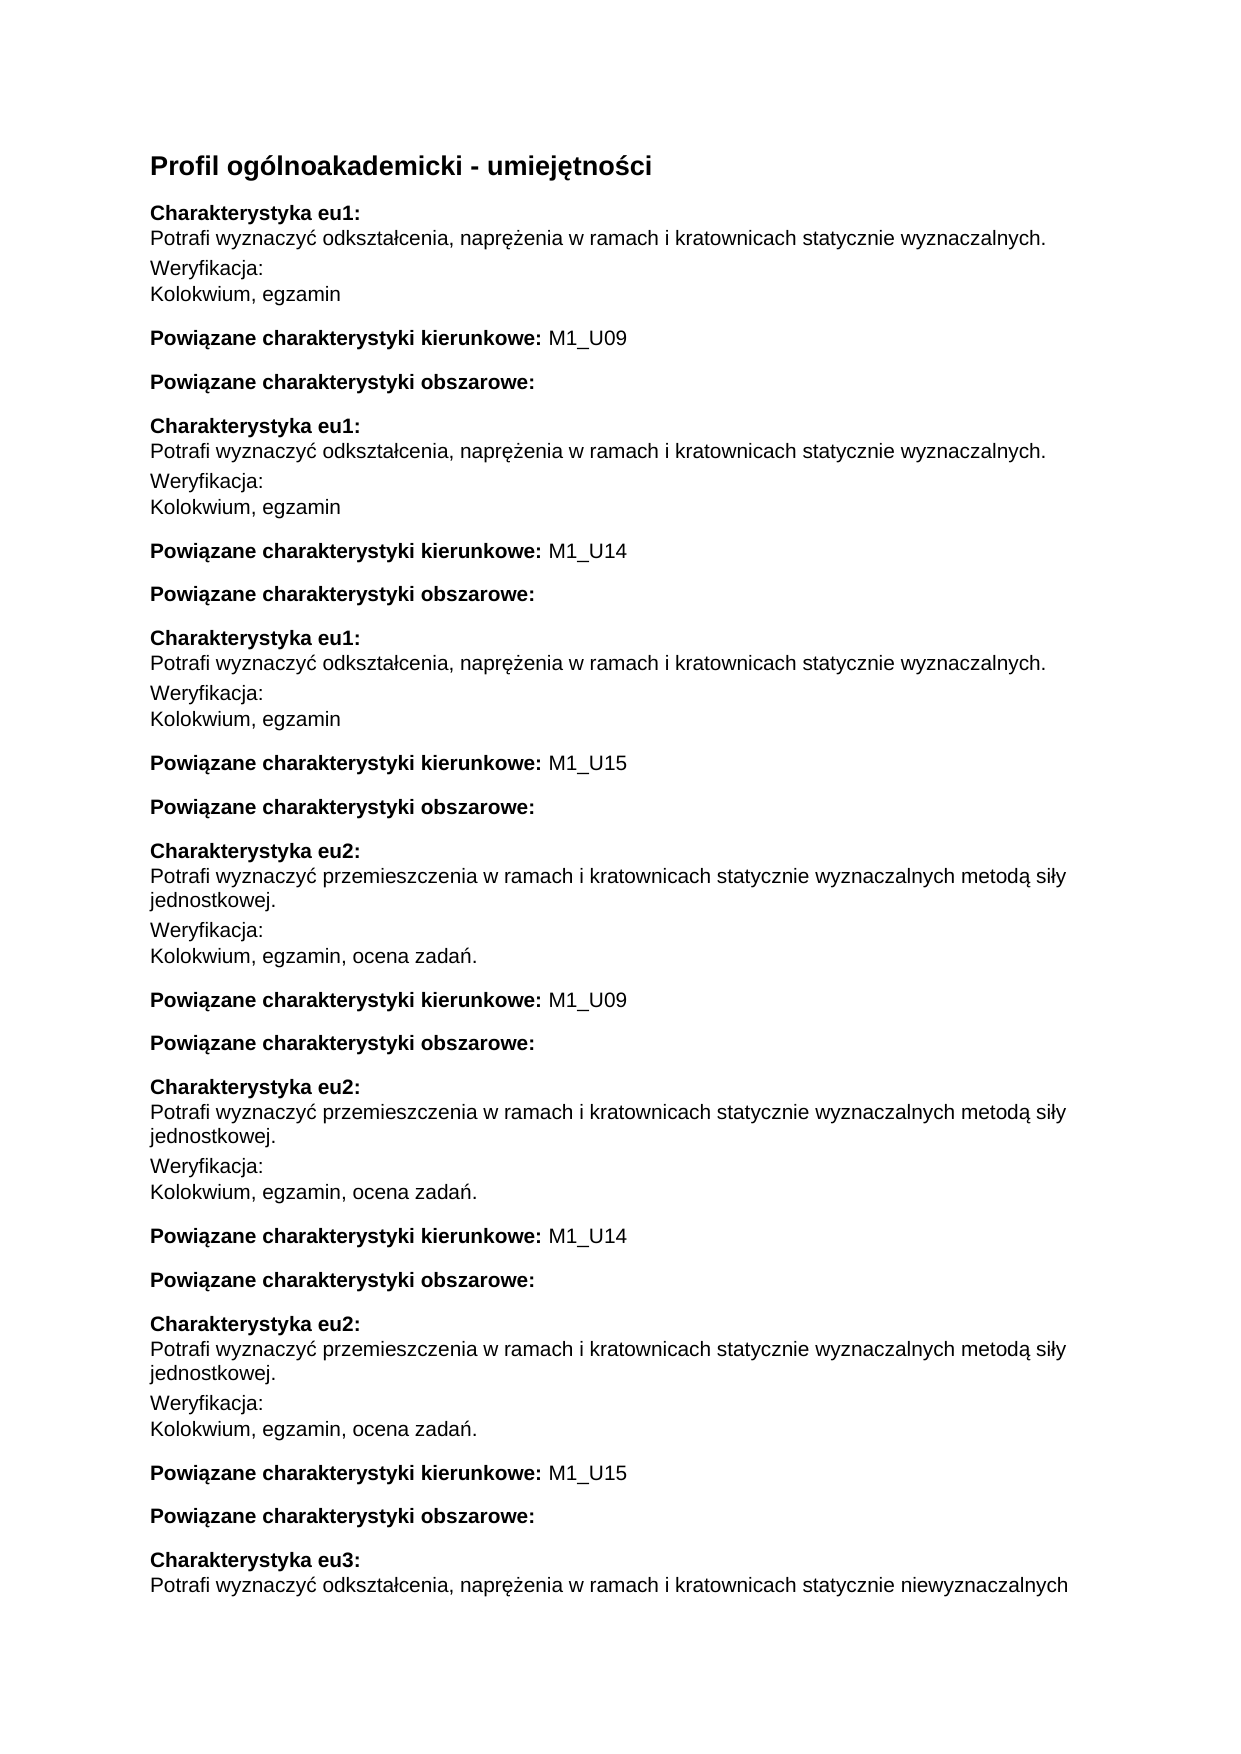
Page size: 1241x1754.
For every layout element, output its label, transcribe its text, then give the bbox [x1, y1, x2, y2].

text Charakterystyka eu1: [150, 626, 1090, 650]
text Weryfikacja: [150, 918, 1090, 942]
text Powiązane charakterystyki obszarowe: [150, 370, 1090, 394]
text Powiązane charakterystyki kierunkowe: M1_U09 [150, 987, 1090, 1011]
text Charakterystyka eu1: [150, 201, 1090, 225]
text Charakterystyka eu1: [150, 413, 1090, 437]
text Potrafi wyznaczyć przemieszczenia w ramach i kratownicach statycznie wyznaczalnych metodą siły jednostkowej. [150, 863, 1090, 911]
text Kolokwium, egzamin, ocena zadań. [150, 1180, 1090, 1204]
text Weryfikacja: [150, 469, 1090, 493]
text Powiązane charakterystyki kierunkowe: M1_U14 [150, 538, 1090, 562]
text Powiązane charakterystyki kierunkowe: M1_U15 [150, 1460, 1090, 1484]
text Kolokwium, egzamin [150, 707, 1090, 731]
text Potrafi wyznaczyć przemieszczenia w ramach i kratownicach statycznie wyznaczalnych metodą siły jednostkowej. [150, 1100, 1090, 1148]
text Powiązane charakterystyki kierunkowe: M1_U15 [150, 751, 1090, 775]
text Weryfikacja: [150, 1154, 1090, 1178]
text Kolokwium, egzamin [150, 495, 1090, 519]
text Weryfikacja: [150, 1391, 1090, 1414]
text Powiązane charakterystyki obszarowe: [150, 582, 1090, 606]
text Powiązane charakterystyki kierunkowe: M1_U14 [150, 1224, 1090, 1248]
text Powiązane charakterystyki kierunkowe: M1_U09 [150, 326, 1090, 350]
text Kolokwium, egzamin, ocena zadań. [150, 1417, 1090, 1441]
text Powiązane charakterystyki obszarowe: [150, 795, 1090, 819]
text Powiązane charakterystyki obszarowe: [150, 1504, 1090, 1528]
text Potrafi wyznaczyć odkształcenia, naprężenia w ramach i kratownicach statycznie wyznaczalnych. [150, 226, 1090, 250]
text Charakterystyka eu2: [150, 838, 1090, 862]
text Potrafi wyznaczyć odkształcenia, naprężenia w ramach i kratownicach statycznie niewyznaczalnych metodą Maxwella-Mohra. [150, 1573, 1090, 1597]
text Potrafi wyznaczyć przemieszczenia w ramach i kratownicach statycznie wyznaczalnych metodą siły jednostkowej. [150, 1336, 1090, 1384]
text Potrafi wyznaczyć odkształcenia, naprężenia w ramach i kratownicach statycznie wyznaczalnych. [150, 651, 1090, 675]
text Charakterystyka eu3: [150, 1548, 1090, 1572]
text Powiązane charakterystyki obszarowe: [150, 1031, 1090, 1055]
text Charakterystyka eu2: [150, 1311, 1090, 1335]
text Powiązane charakterystyki obszarowe: [150, 1268, 1090, 1292]
text Kolokwium, egzamin, ocena zadań. [150, 944, 1090, 968]
text Potrafi wyznaczyć odkształcenia, naprężenia w ramach i kratownicach statycznie wyznaczalnych. [150, 438, 1090, 462]
text Weryfikacja: [150, 256, 1090, 280]
text Kolokwium, egzamin [150, 282, 1090, 306]
subtitle Profil ogólnoakademicki - umiejętności [150, 150, 1090, 181]
text Charakterystyka eu2: [150, 1075, 1090, 1099]
text Weryfikacja: [150, 681, 1090, 705]
